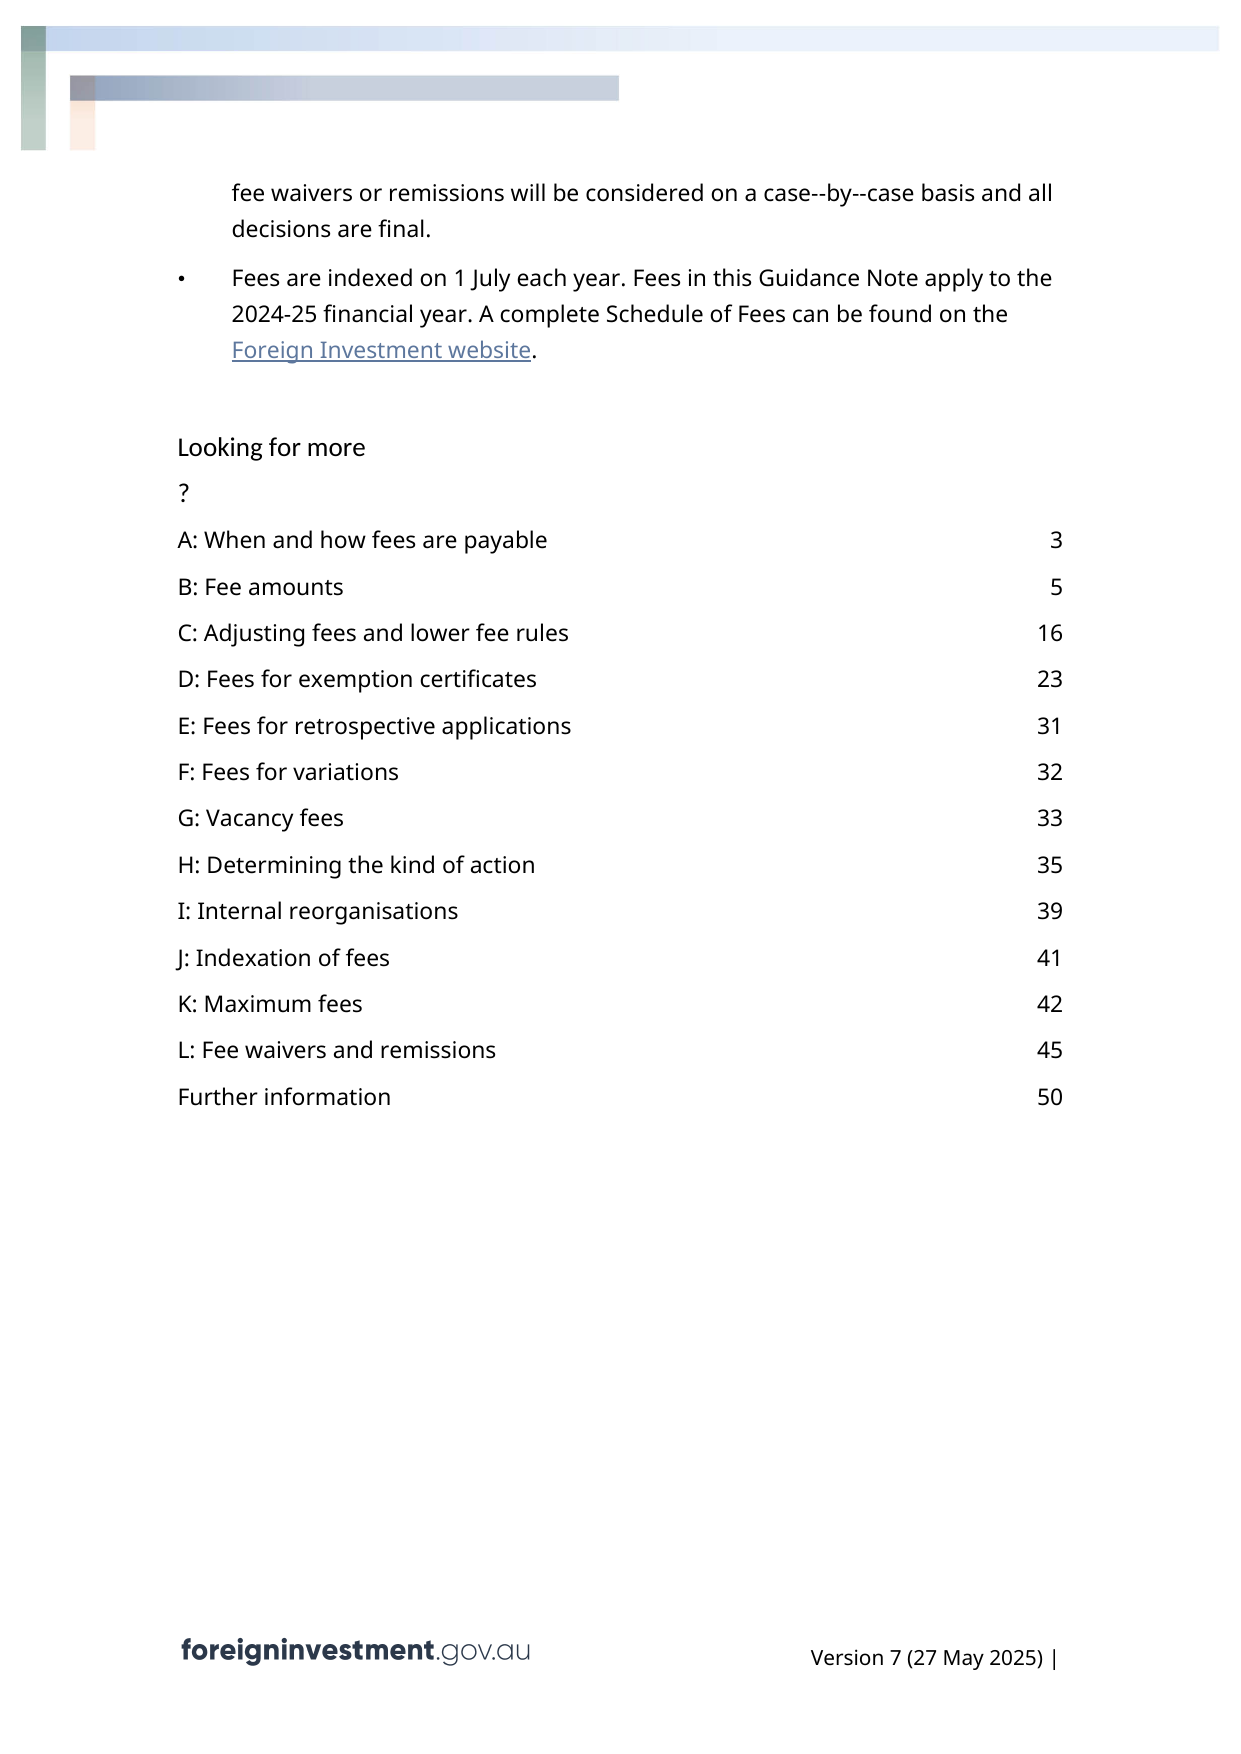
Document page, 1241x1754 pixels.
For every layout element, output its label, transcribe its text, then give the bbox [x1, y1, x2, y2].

picture [177, 1632, 535, 1666]
picture [0, 1, 1241, 174]
text Fees are indexed on 1 July each year. Fees in this Guidance Note apply to the 2024-25 financial year. A complete Schedule of Fees can be found on the Foreign Investment website. [177, 262, 1063, 365]
